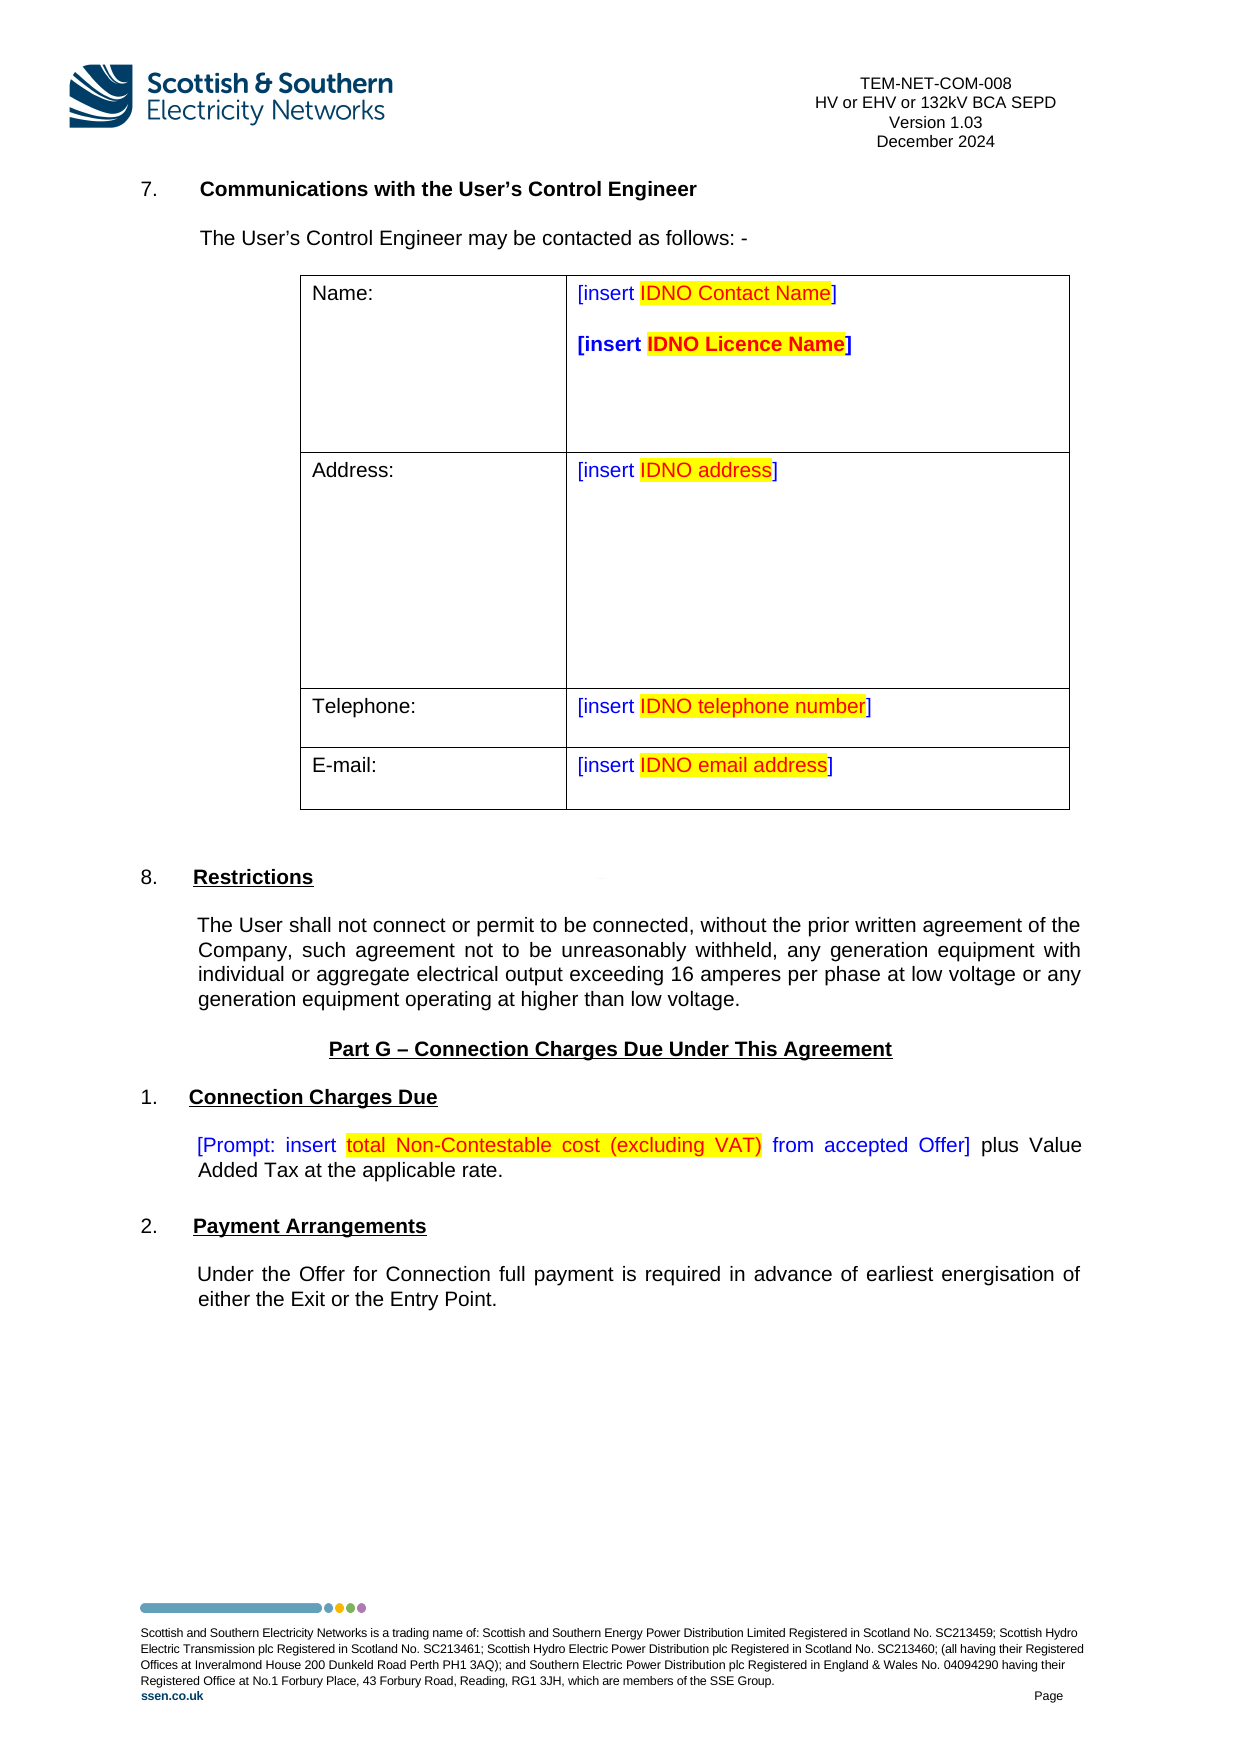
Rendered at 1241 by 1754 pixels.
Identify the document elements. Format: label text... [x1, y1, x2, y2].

table_cell Address: [301, 453, 566, 688]
text The User shall not connect or permit to be connected, without the prior written agreement of the Company, such agreement not to be unreasonably withheld, any generation equipment with individual or aggregate electrical output exceeding 16 amperes per phase at low voltage or any generation equipment operating at higher than low voltage. [197, 913, 1082, 1011]
text [Prompt: insert total Non-Contestable cost (excluding VAT) from accepted Offer] plus Value Added Tax at the applicable rate. [197, 1133, 1082, 1182]
picture [38, 33, 420, 156]
subtitle 2. Payment Arrangements [140, 1214, 1059, 1238]
table_cell [insert IDNO email address] [567, 748, 1069, 809]
table_cell [insert IDNO telephone number] [567, 689, 1069, 747]
text Under the Offer for Connection full payment is required in advance of earliest energisation of either the Exit or the Entry Point. [197, 1262, 1082, 1311]
table_cell [insert IDNO address] [567, 453, 1069, 688]
subtitle 8. Restrictions [140, 864, 1059, 888]
text 1. Connection Charges Due [140, 1085, 1087, 1109]
table_cell Telephone: [301, 689, 566, 747]
table_cell E-mail: [301, 748, 566, 809]
subtitle Communications with the User’s Control Engineer [140, 177, 1059, 201]
text Part G – Connection Charges Due Under This Agreement [140, 1037, 1081, 1061]
picture [140, 1603, 366, 1613]
table_header Name: [301, 276, 566, 452]
text The User’s Control Engineer may be contacted as follows: - [199, 226, 1082, 250]
table_header [insert IDNO Contact Name] [insert IDNO Licence Name] [567, 276, 1069, 452]
